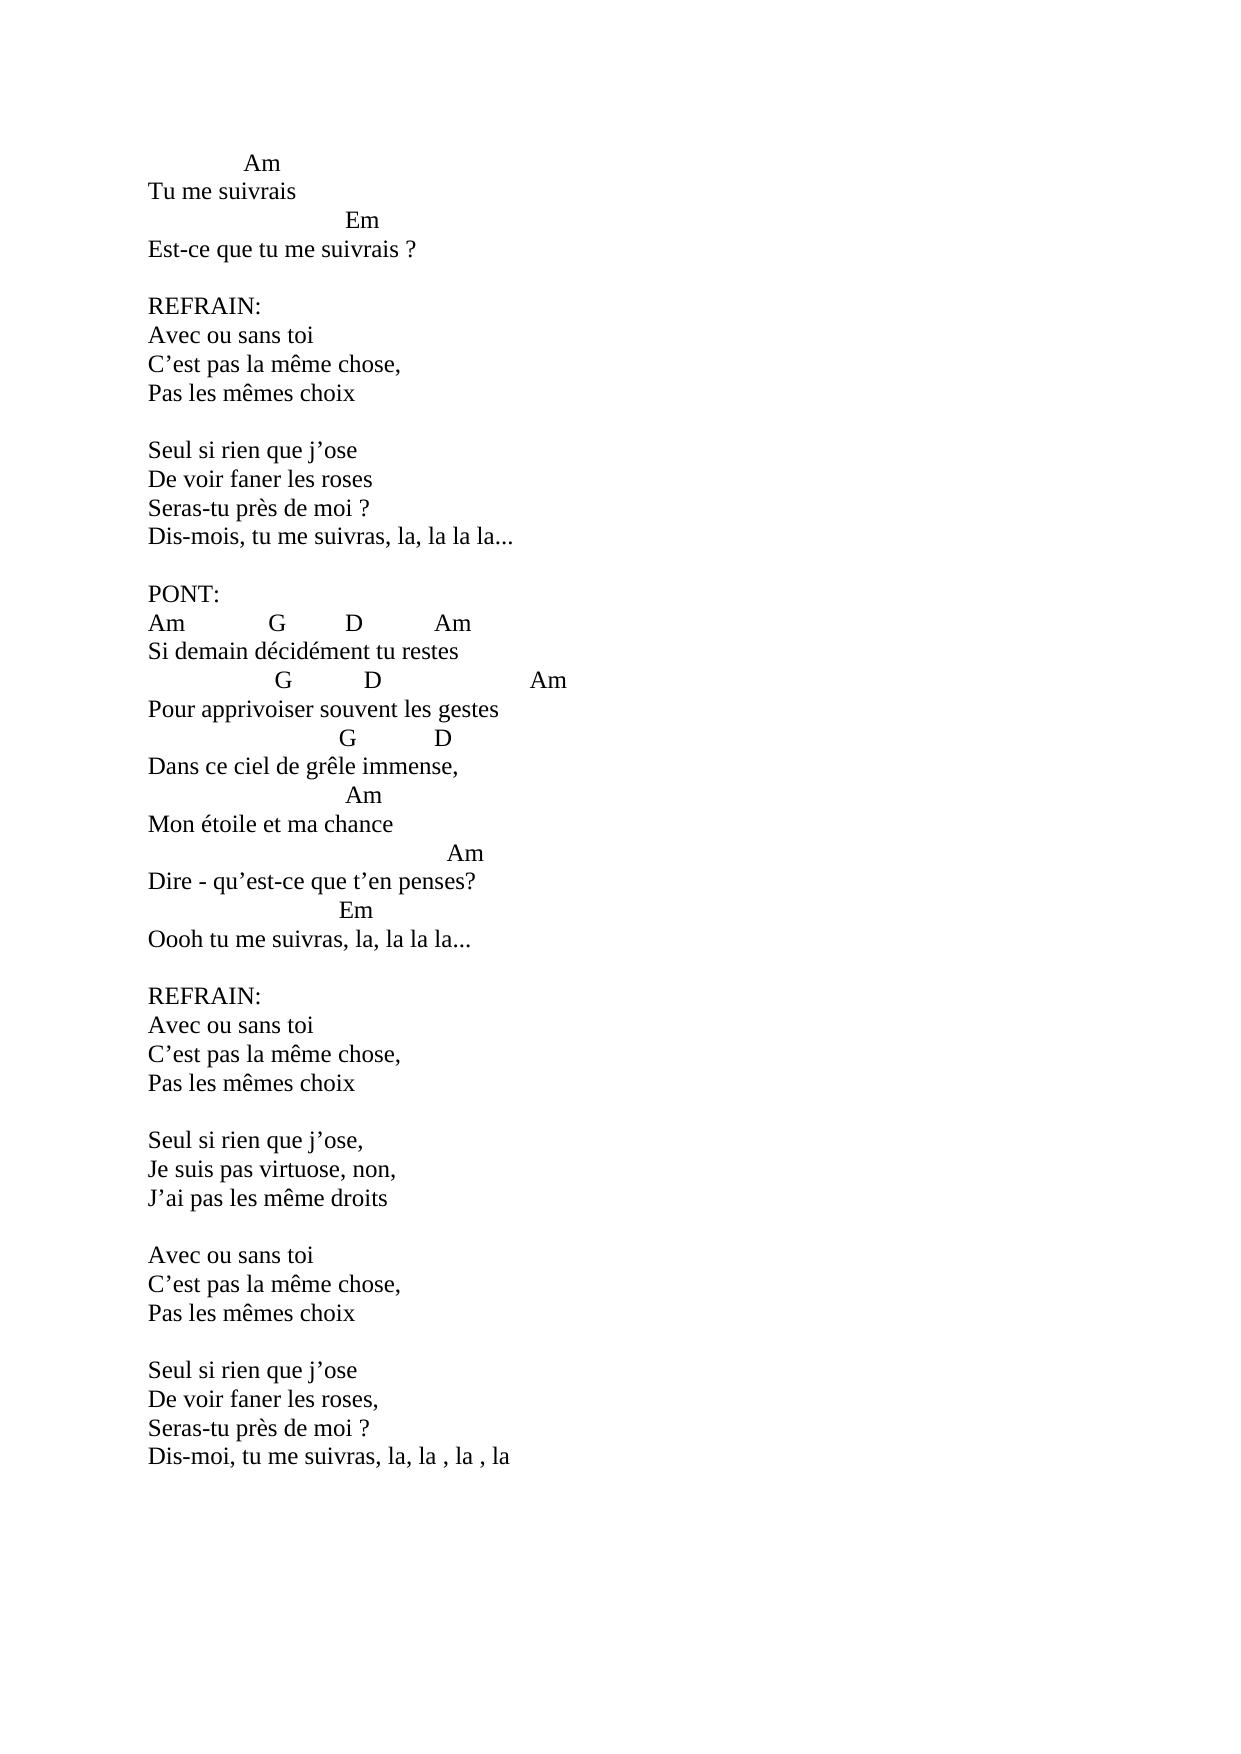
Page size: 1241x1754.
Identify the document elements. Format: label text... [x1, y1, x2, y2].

text Am [148, 780, 1093, 809]
text Am [148, 148, 1093, 176]
text Tu me suivrais [148, 176, 1093, 205]
text Am G D Am [148, 608, 1093, 636]
text Seras-tu près de moi ? [148, 493, 1093, 521]
text G D [148, 723, 1093, 751]
text Dire - qu’est-ce que t’en penses? [148, 866, 1093, 895]
text Oooh tu me suivras, la, la la la... [148, 924, 1093, 953]
text C’est pas la même chose, [148, 1269, 1093, 1298]
text Avec ou sans toi [148, 1010, 1093, 1039]
text Dis-moi, tu me suivras, la, la , la , la [148, 1441, 1093, 1470]
text Mon étoile et ma chance [148, 809, 1093, 838]
text Avec ou sans toi [148, 1240, 1093, 1269]
text Seul si rien que j’ose [148, 435, 1093, 464]
text Seul si rien que j’ose, [148, 1125, 1093, 1154]
text De voir faner les roses, [148, 1384, 1093, 1413]
text Em [148, 205, 1093, 234]
text REFRAIN: [148, 981, 1093, 1010]
text Dans ce ciel de grêle immense, [148, 751, 1093, 780]
text Si demain décidément tu restes [148, 636, 1093, 665]
text Pas les mêmes choix [148, 1068, 1093, 1096]
text Pas les mêmes choix [148, 378, 1093, 406]
text Dis-mois, tu me suivras, la, la la la... [148, 521, 1093, 550]
text Pas les mêmes choix [148, 1298, 1093, 1326]
text Est-ce que tu me suivrais ? [148, 234, 1093, 263]
text Em [148, 895, 1093, 924]
text Seul si rien que j’ose [148, 1355, 1093, 1384]
text J’ai pas les même droits [148, 1183, 1093, 1211]
text Am [148, 838, 1093, 866]
text REFRAIN: [148, 291, 1093, 320]
text Pour apprivoiser souvent les gestes [148, 694, 1093, 723]
text Seras-tu près de moi ? [148, 1413, 1093, 1441]
text Avec ou sans toi [148, 320, 1093, 349]
text C’est pas la même chose, [148, 349, 1093, 378]
text G D Am [148, 665, 1093, 694]
text De voir faner les roses [148, 464, 1093, 493]
text Je suis pas virtuose, non, [148, 1154, 1093, 1183]
text PONT: [148, 579, 1093, 608]
text C’est pas la même chose, [148, 1039, 1093, 1068]
